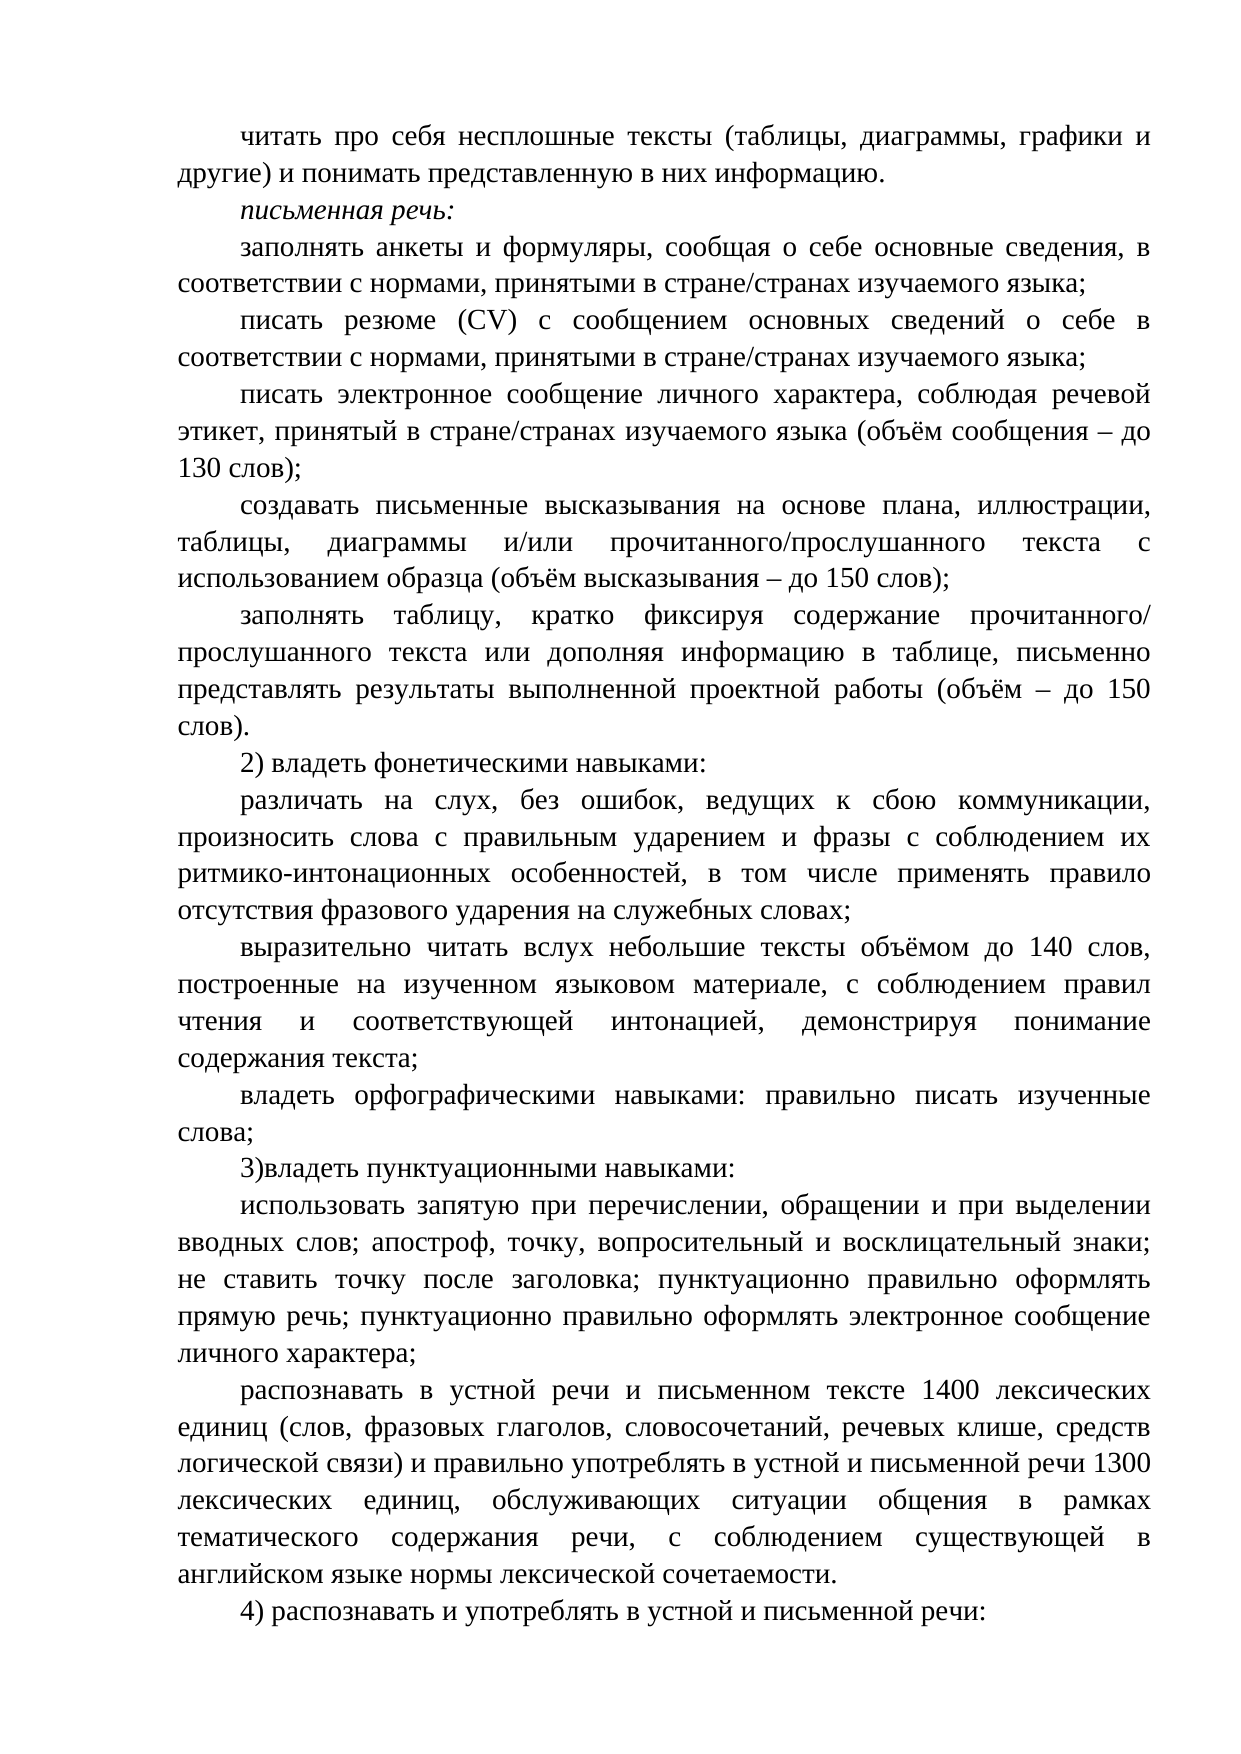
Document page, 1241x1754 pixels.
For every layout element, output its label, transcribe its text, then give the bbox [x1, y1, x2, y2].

text письменная речь: [177, 192, 1152, 225]
text создавать письменные высказывания на основе плана, иллюстрации, таблицы, диаграммы и/или прочитанного/прослушанного текста с использованием образца (объём высказывания – до 150 слов); [177, 487, 1152, 594]
text использовать запятую при перечислении, обращении и при выделении вводных слов; апостроф, точку, вопросительный и восклицательный знаки; не ставить точку после заголовка; пунктуационно правильно оформлять прямую речь; пунктуационно правильно оформлять электронное сообщение личного характера; [177, 1187, 1152, 1368]
text писать электронное сообщение личного характера, соблюдая речевой этикет, принятый в стране/странах изучаемого языка (объём сообщения – до 130 слов); [177, 376, 1152, 483]
text распознавать в устной речи и письменном тексте 1400 лексических единиц (слов, фразовых глаголов, словосочетаний, речевых клише, средств логической связи) и правильно употреблять в устной и письменной речи 1300 лексических единиц, обслуживающих ситуации общения в рамках тематического содержания речи, с соблюдением существующей в английском языке нормы лексической сочетаемости. [177, 1372, 1152, 1590]
text выразительно читать вслух небольшие тексты объёмом до 140 слов, построенные на изученном языковом материале, с соблюдением правил чтения и соответствующей интонацией, демонстрируя понимание содержания текста; [177, 929, 1152, 1073]
text владеть орфографическими навыками: правильно писать изученные слова; [177, 1077, 1152, 1147]
text читать про себя несплошные тексты (таблицы, диаграммы, графики и другие) и понимать представленную в них информацию. [177, 118, 1152, 188]
text заполнять таблицу, кратко фиксируя содержание прочитанного/ прослушанного текста или дополняя информацию в таблице, письменно представлять результаты выполненной проектной работы (объём – до 150 слов). [177, 597, 1152, 742]
text писать резюме (CV) с сообщением основных сведений о себе в соответствии с нормами, принятыми в стране/странах изучаемого языка; [177, 302, 1152, 373]
text заполнять анкеты и формуляры, сообщая о себе основные сведения, в соответствии с нормами, принятыми в стране/странах изучаемого языка; [177, 229, 1152, 299]
text различать на слух, без ошибок, ведущих к сбою коммуникации, произносить слова с правильным ударением и фразы с соблюдением их ритмико-интонационных особенностей, в том числе применять правило отсутствия фразового ударения на служебных словах; [177, 782, 1152, 926]
text 2) владеть фонетическими навыками: [177, 745, 1152, 778]
text 3)владеть пунктуационными навыками: [177, 1151, 1152, 1184]
text 4) распознавать и употреблять в устной и письменной речи: [177, 1593, 1152, 1627]
